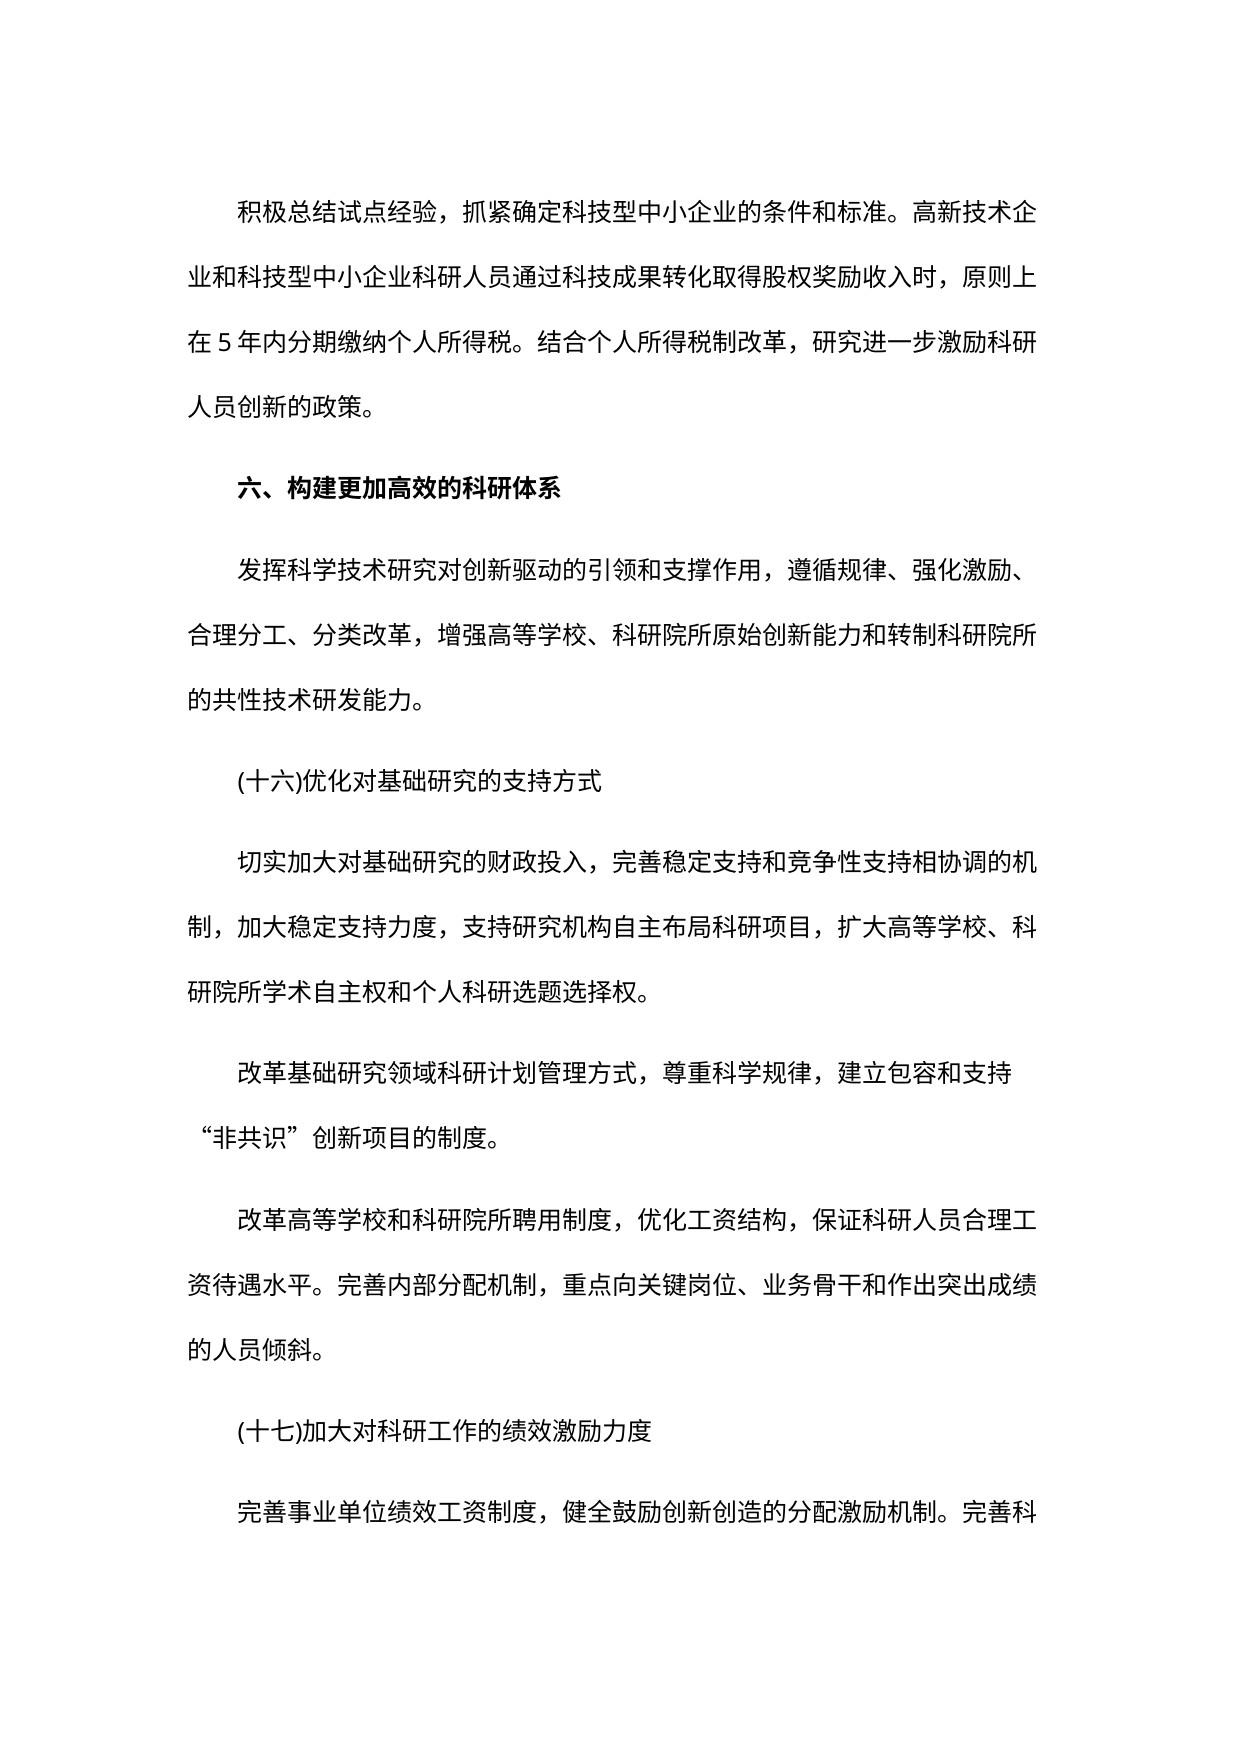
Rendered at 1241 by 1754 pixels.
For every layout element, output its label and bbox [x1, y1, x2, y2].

table_cell [188, 162, 1053, 1543]
